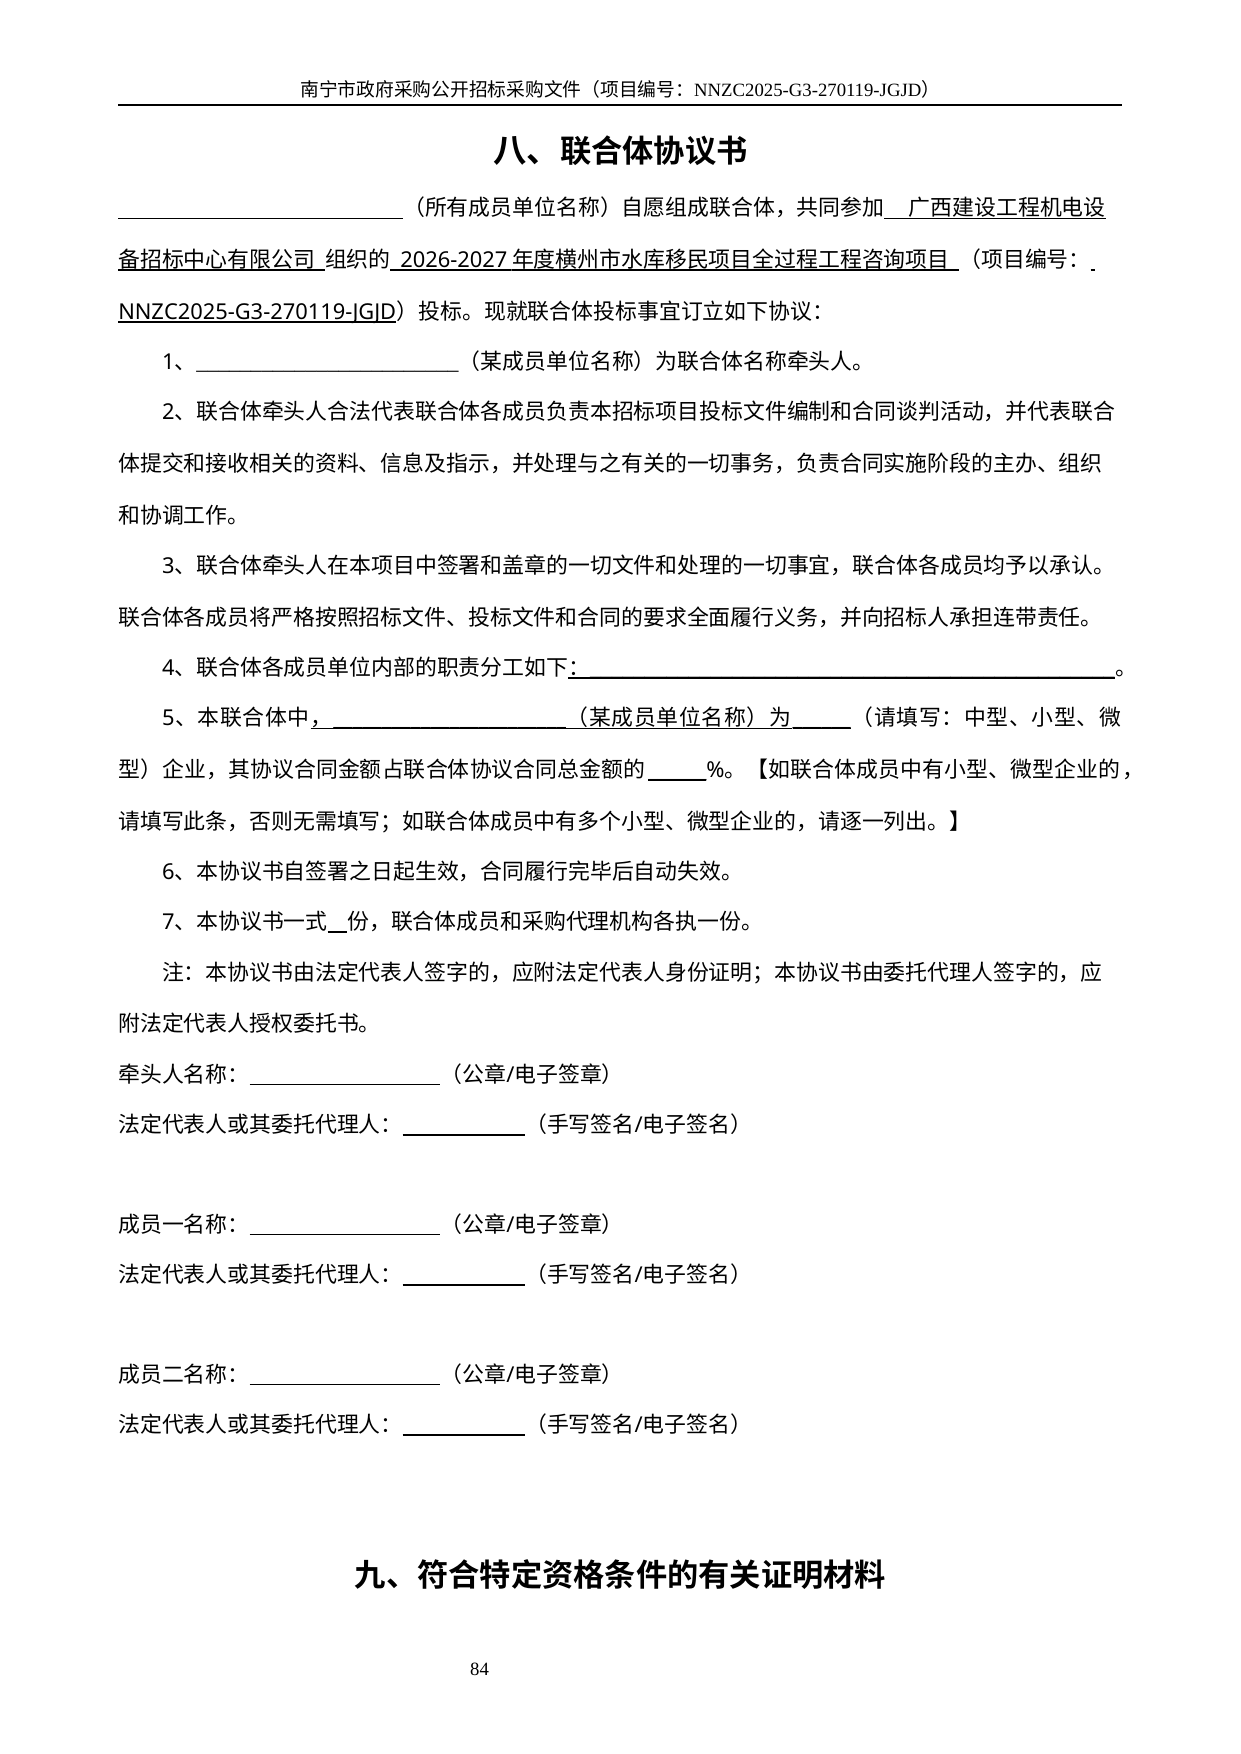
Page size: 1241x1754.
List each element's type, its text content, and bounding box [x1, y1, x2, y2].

text 3、联合体牵头人在本项目中签署和盖章的一切文件和处理的一切事宜，联合体各成员均予以承认。 联合体各成员将严格按照招标文件、投标文件和合同的要求全面履行义务，并向招标人承担连带责任。 [118, 547, 1122, 633]
text 1、________________________（某成员单位名称）为联合体名称牵头人。 [118, 343, 1122, 377]
text 7、本协议书一式 份，联合体成员和采购代理机构各执一份。 [118, 903, 1122, 937]
text 八、联合体协议书 [118, 124, 1122, 172]
text 法定代表人或其委托代理人： （手写签名/电子签名） [118, 1106, 1122, 1140]
text 牵头人名称： （公章/电子签章） [118, 1055, 1122, 1090]
text 5、本联合体中，________________________（某成员单位名称）为______（请填写：中型、小型、微型）企业，其协议合同金额占联合体协议合同总金额的______%。【如联合体成员中有小型、微型企业的，请填写此条，否则无需填写；如联合体成员中有多个小型、微型企业的，请逐一列出。】 [118, 699, 1122, 837]
text 4、联合体各成员单位内部的职责分工如下：________________________________________________。 [118, 649, 1122, 683]
text 2、联合体牵头人合法代表联合体各成员负责本招标项目投标文件编制和合同谈判活动，并代表联合体提交和接收相关的资料、信息及指示，并处理与之有关的一切事务，负责合同实施阶段的主办、组织和协调工作。 [118, 393, 1122, 531]
text 成员二名称： （公章/电子签章） [118, 1355, 1122, 1390]
text 6、本协议书自签署之日起生效，合同履行完毕后自动失效。 [118, 853, 1122, 887]
text （所有成员单位名称）自愿组成联合体，共同参加 广西建设工程机电设备招标中心有限公司 组织的 2026-2027年度横州市水库移民项目全过程工程咨询项目 （项目编号： NNZC2025-G3-270119-JGJD）投标。现就联合体投标事宜订立如下协议： [118, 189, 1122, 327]
text 法定代表人或其委托代理人： （手写签名/电子签名） [118, 1406, 1122, 1440]
text 注：本协议书由法定代表人签字的，应附法定代表人身份证明；本协议书由委托代理人签字的，应附法定代表人授权委托书。 [118, 953, 1122, 1039]
text 九、符合特定资格条件的有关证明材料 [118, 1538, 1122, 1607]
text 法定代表人或其委托代理人： （手写签名/电子签名） [118, 1256, 1122, 1290]
text 成员一名称： （公章/电子签章） [118, 1205, 1122, 1240]
